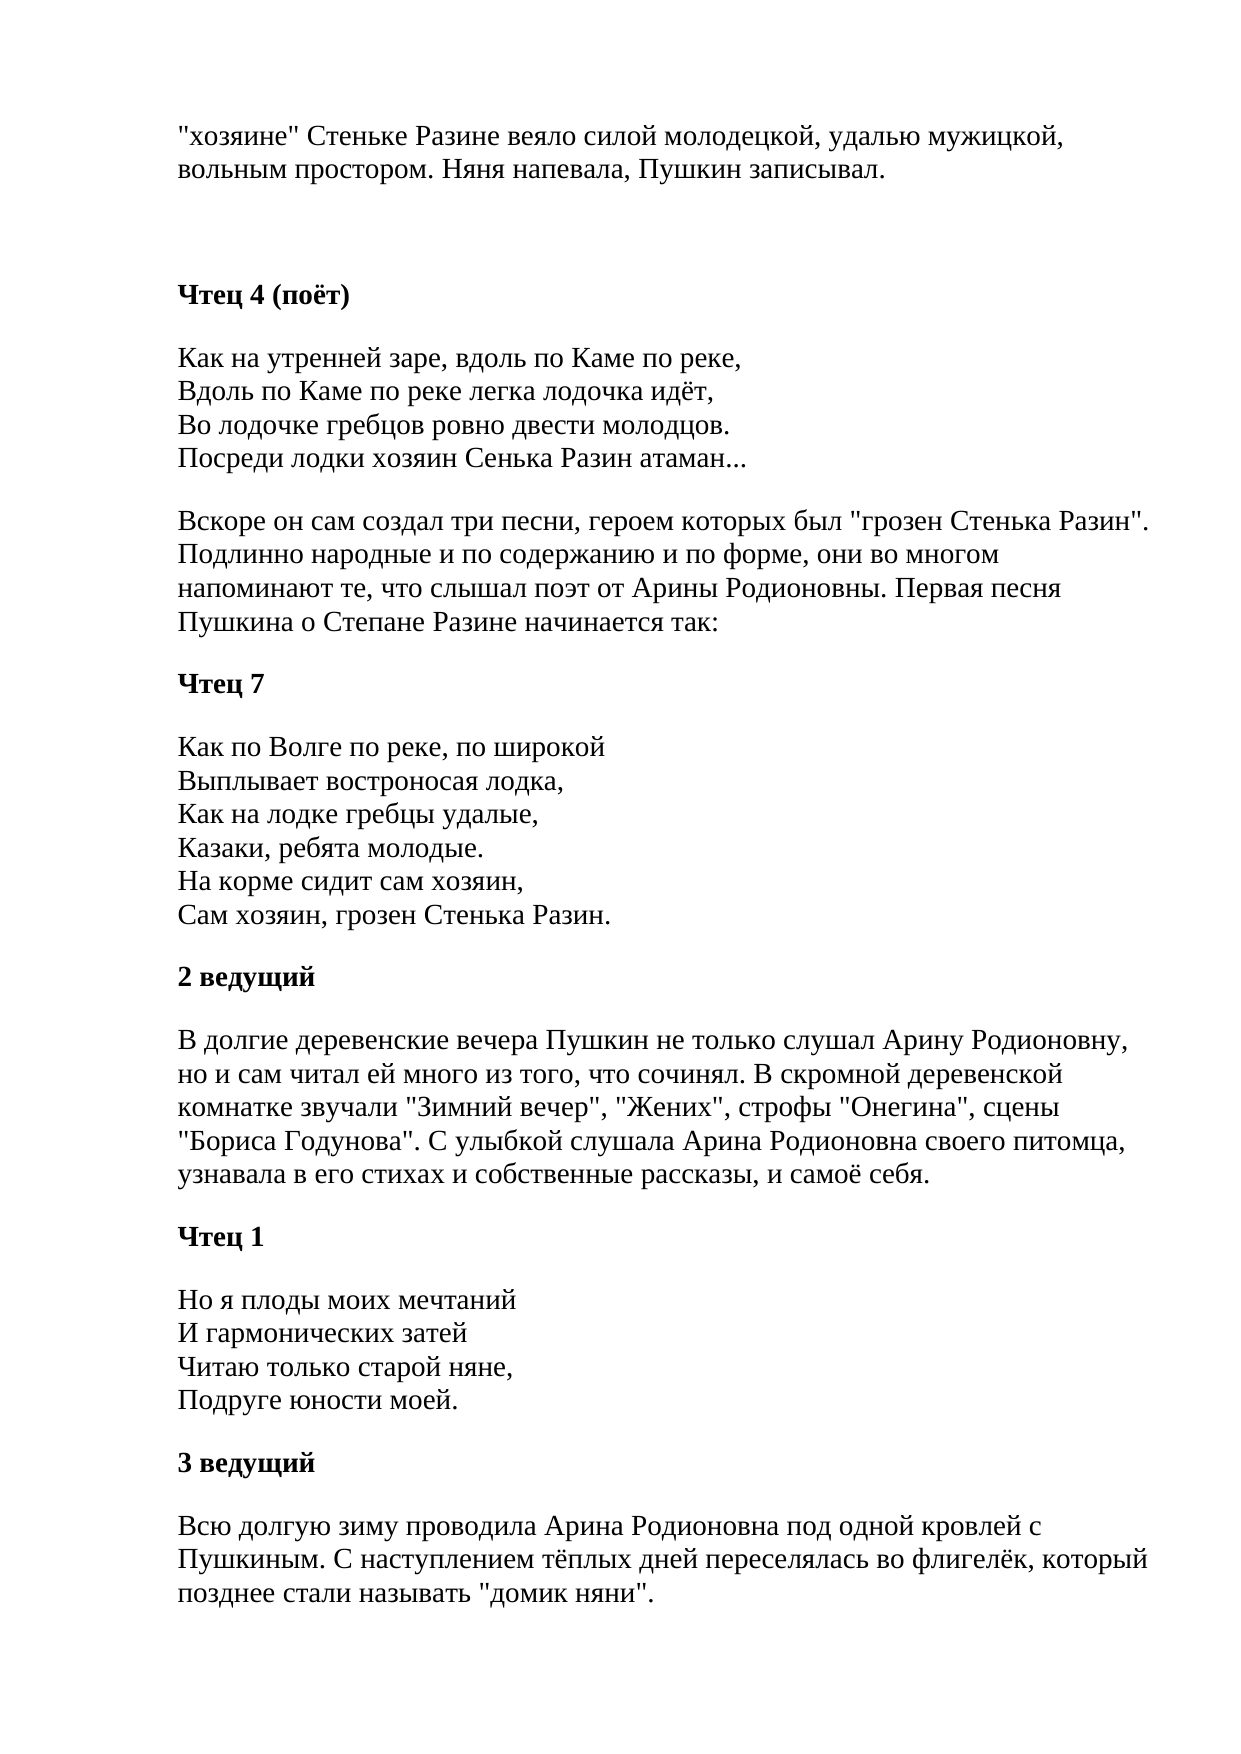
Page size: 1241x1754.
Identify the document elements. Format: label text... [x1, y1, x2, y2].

text Вскоре он сам создал три песни, героем которых был "грозен Стенька Разин". Подлинно народные и по содержанию и по форме, они во многом напоминают те, что слышал поэт от Арины Родионовны. Первая песня Пушкина о Степане Разине начинается так: [177, 503, 1152, 637]
text Как на утренней заре, вдоль по Каме по реке, Вдоль по Каме по реке легка лодочка идёт, Во лодочке гребцов ровно двести молодцов. Посреди лодки хозяин Сенька Разин атаман... [177, 340, 1152, 474]
text В долгие деревенские вечера Пушкин не только слушал Арину Родионовну, но и сам читал ей много из того, что сочинял. В скромной деревенской комнатке звучали "Зимний вечер", "Жених", строфы "Онегина", сцены "Бориса Годунова". С улыбкой слушала Арина Родионовна своего питомца, узнавала в его стихах и собственные рассказы, и самоё себя. [177, 1022, 1152, 1190]
text Чтец 1 [177, 1219, 1152, 1253]
text Но я плоды моих мечтаний И гармонических затей Читаю только старой няне, Подруге юности моей. [177, 1282, 1152, 1416]
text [177, 118, 1152, 185]
text Как по Волге по реке, по широкой Выплывает востроносая лодка, Как на лодке гребцы удалые, Казаки, ребята молодые. На корме сидит сам хозяин, Сам хозяин, грозен Стенька Разин. [177, 729, 1152, 930]
text Чтец 4 (поёт) [177, 277, 1152, 311]
text 3 ведущий [177, 1445, 1152, 1479]
text Всю долгую зиму проводила Арина Родионовна под одной кровлей с Пушкиным. С наступлением тёплых дней переселялась во флигелёк, который позднее стали называть "домик няни". [177, 1508, 1152, 1608]
text 2 ведущий [177, 959, 1152, 993]
text Чтец 7 [177, 666, 1152, 700]
